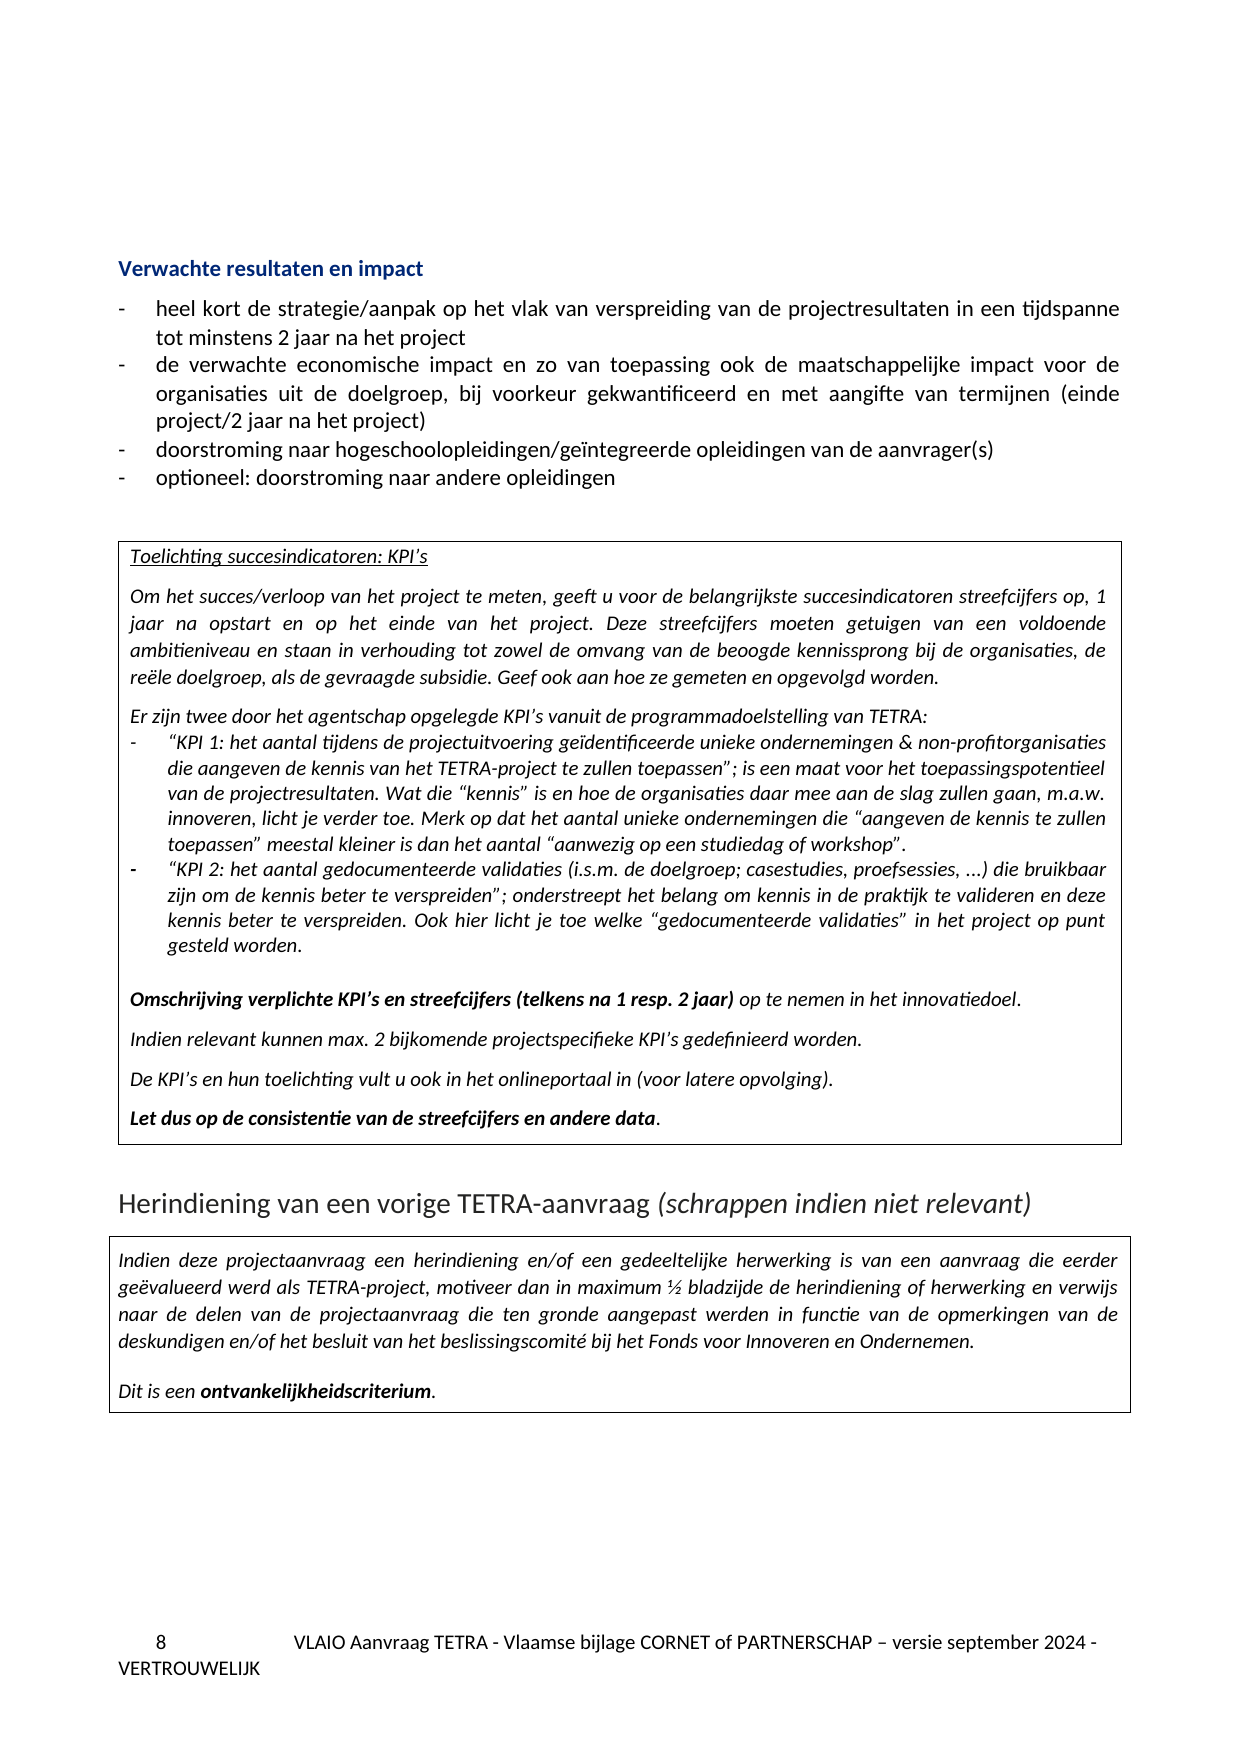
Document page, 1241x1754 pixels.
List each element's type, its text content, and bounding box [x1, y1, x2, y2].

list doorstroming naar hogeschoolopleidingen/geïntegreerde opleidingen van de aanvrager(s) [118, 435, 1122, 463]
text Dit is een ontvankelijkheidscriterium. [110, 1367, 1130, 1412]
list heel kort de strategie/aanpak op het vlak van verspreiding van de projectresultaten in een tijdspanne tot minstens 2 jaar na het project [118, 294, 1122, 351]
table_header Toelichting succesindicatoren: KPI’s Om het succes/verloop van het project te meten, geeft u voor de belangrijkste succesindicatoren streefcijfers op, 1 jaar na opstart en op het einde van het project. Deze streefcijfers moeten getuigen van een voldoende ambitieniveau en staan in verhouding tot zowel de omvang van de beoogde kennissprong bij de organisaties, de reële doelgroep, als de gevraagde subsidie. Geef ook aan hoe ze gemeten en opgevolgd worden. Er zijn twee door het agentschap opgelegde KPI’s vanuit de programmadoelstelling van TETRA: “KPI 1: het aantal tijdens de projectuitvoering geïdentificeerde unieke ondernemingen & non-profitorganisaties die aangeven de kennis van het TETRA-project te zullen toepassen”; is een maat voor het toepassingspotentieel van de projectresultaten. Wat die “kennis” is en hoe de organisaties daar mee aan de slag zullen gaan, m.a.w. innoveren, licht je verder toe. Merk op dat het aantal unieke ondernemingen die “aangeven de kennis te zullen toepassen” meestal kleiner is dan het aantal “aanwezig op een studiedag of workshop”. “KPI 2: het aantal gedocumenteerde validaties (i.s.m. de doelgroep; casestudies, proefsessies, ...) die bruikbaar zijn om de kennis beter te verspreiden”; onderstreept het belang om kennis in de praktijk te valideren en deze kennis beter te verspreiden. Ook hier licht je toe welke “gedocumenteerde validaties” in het project op punt gesteld worden. Omschrijving verplichte KPI’s en streefcijfers (telkens na 1 resp. 2 jaar) op te nemen in het innovatiedoel. Indien relevant kunnen max. 2 bijkomende projectspecifieke KPI’s gedefinieerd worden. De KPI’s en hun toelichting vult u ook in het onlineportaal in (voor latere opvolging). Let dus op de consistentie van de streefcijfers en andere data. [119, 542, 1121, 1143]
text Indien deze projectaanvraag een herindiening en/of een gedeeltelijke herwerking is van een aanvraag die eerder geëvalueerd werd als TETRA-project, motiveer dan in maximum ½ bladzijde de herindiening of herwerking en verwijs naar de delen van de projectaanvraag die ten gronde aangepast werden in functie van de opmerkingen van de deskundigen en/of het besluit van het beslissingscomité bij het Fonds voor Innoveren en Ondernemen. [110, 1237, 1130, 1354]
list optioneel: doorstroming naar andere opleidingen [118, 463, 1122, 491]
subtitle Verwachte resultaten en impact [118, 255, 1122, 282]
subtitle Herindiening van een vorige TETRA-aanvraag (schrappen indien niet relevant) [118, 1185, 1122, 1221]
list de verwachte economische impact en zo van toepassing ook de maatschappelijke impact voor de organisaties uit de doelgroep, bij voorkeur gekwantificeerd en met aangifte van termijnen (einde project/2 jaar na het project) [118, 351, 1122, 435]
